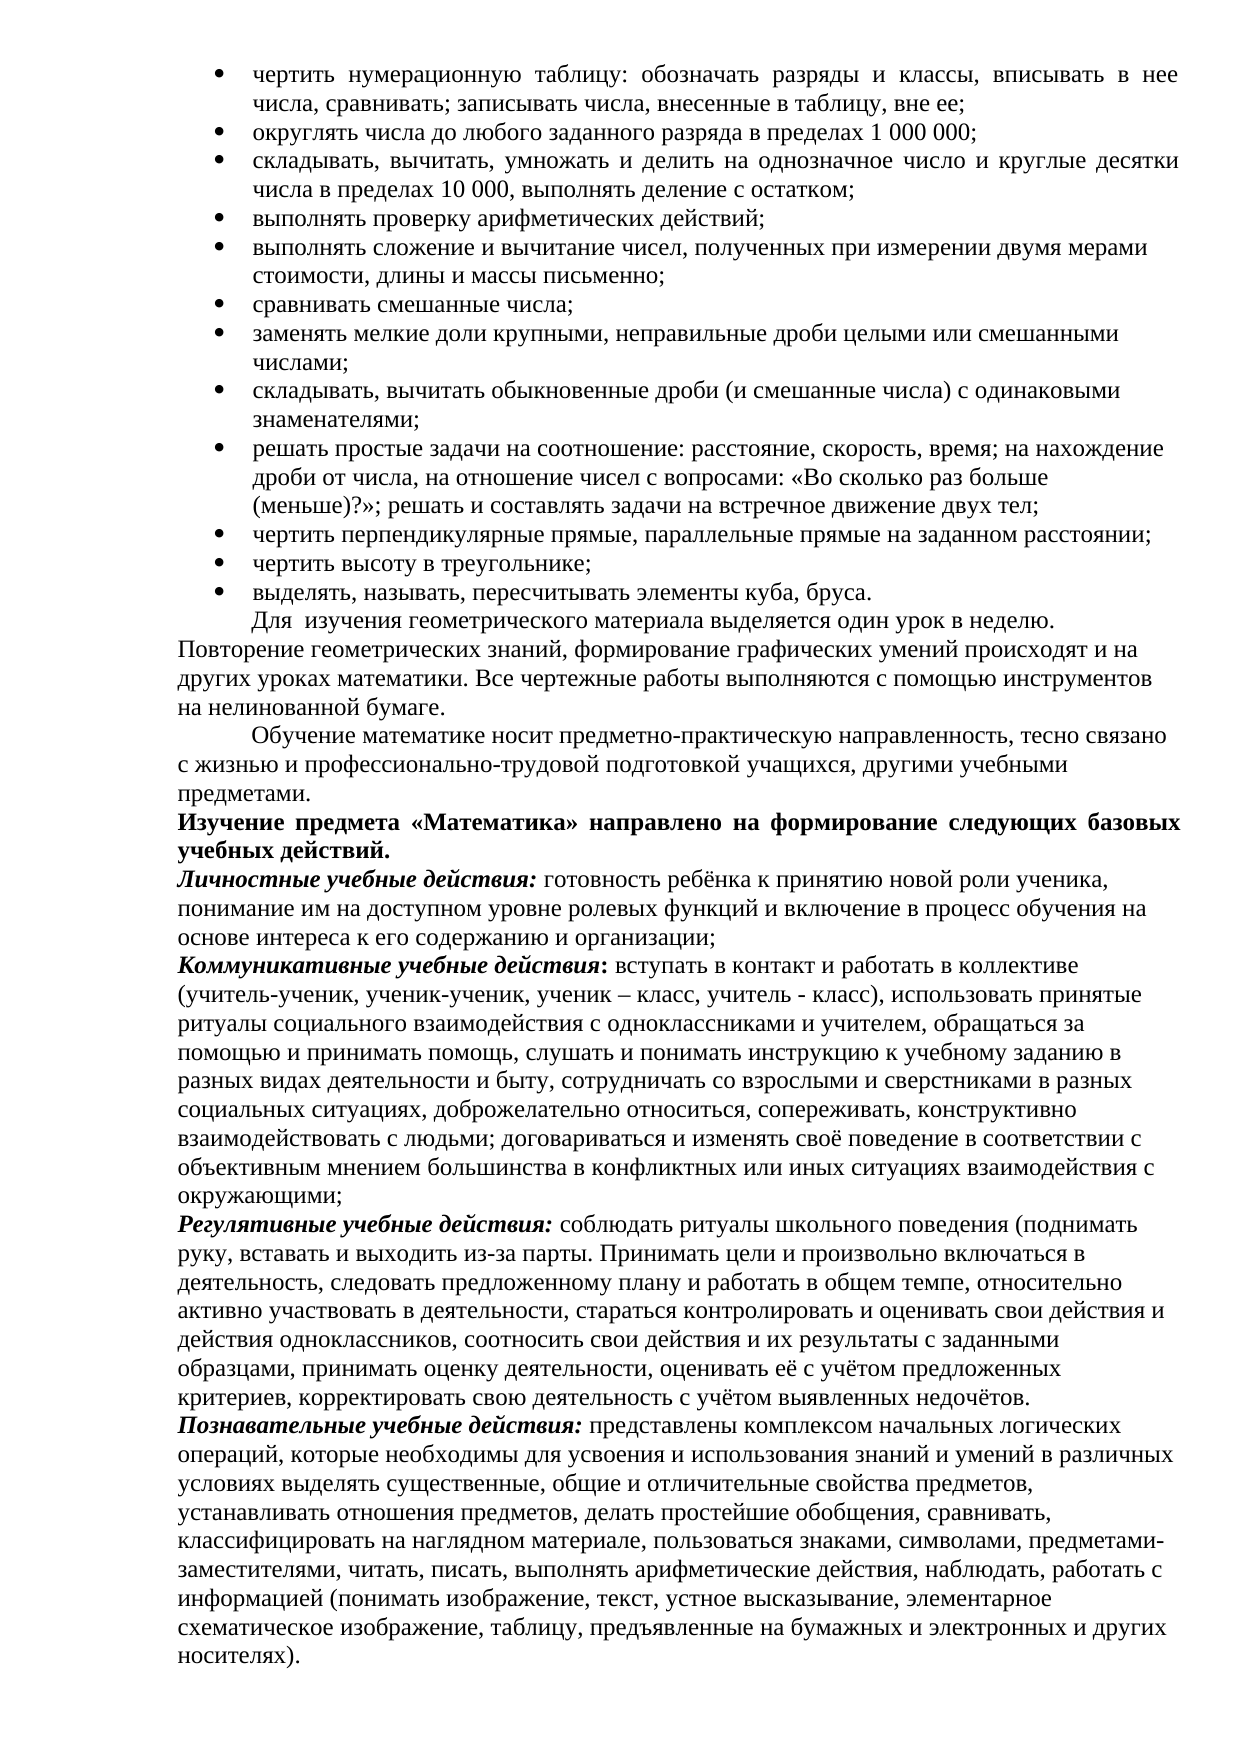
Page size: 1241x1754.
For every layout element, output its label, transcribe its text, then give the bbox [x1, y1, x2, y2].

list чертить перпендикулярные прямые, параллельные прямые на заданном расстоянии; [215, 519, 1179, 548]
list заменять мелкие доли крупными, неправильные дроби целыми или смешанными числами; [215, 318, 1179, 375]
list чертить нумерационную таблицу: обозначать разряды и классы, вписывать в нее числа, сравнивать; записывать числа, внесенные в таблицу, вне ее; [215, 59, 1179, 117]
text Личностные учебные действия: готовность ребёнка к принятию новой роли ученика, понимание им на доступном уровне ролевых функций и включение в процесс обучения на основе интереса к его содержанию и организации; [177, 864, 1181, 950]
text Для изучения геометрического материала выделяется один урок в неделю. Повторение геометрических знаний, формирование графических умений происходят и на других уроках математики. Все чертежные работы выполняются с помощью инструментов на нелинованной бумаге. [177, 605, 1181, 720]
text Коммуникативные учебные действия: вступать в контакт и работать в коллективе (учитель-ученик, ученик-ученик, ученик – класс, учитель - класс), использовать принятые ритуалы социального взаимодействия с одноклассниками и учителем, обращаться за помощью и принимать помощь, слушать и понимать инструкцию к учебному заданию в разных видах деятельности и быту, сотрудничать со взрослыми и сверстниками в разных социальных ситуациях, доброжелательно относиться, сопереживать, конструктивно взаимодействовать с людьми; договариваться и изменять своё поведение в соответствии с объективным мнением большинства в конфликтных или иных ситуациях взаимодействия с окружающими; [177, 950, 1181, 1209]
list выполнять проверку арифметических действий; [215, 203, 1181, 232]
text Познавательные учебные действия: представлены комплексом начальных логических операций, которые необходимы для усвоения и использования знаний и умений в различных условиях выделять существенные, общие и отличительные свойства предметов, устанавливать отношения предметов, делать простейшие обобщения, сравнивать, классифицировать на наглядном материале, пользоваться знаками, символами, предметами-заместителями, читать, писать, выполнять арифметические действия, наблюдать, работать с информацией (понимать изображение, текст, устное высказывание, элементарное схематическое изображение, таблицу, предъявленные на бумажных и электронных и других носителях). [177, 1410, 1181, 1669]
list складывать, вычитать, умножать и делить на однозначное число и круглые десятки числа в пределах 10 000, выполнять деление с остатком; [215, 145, 1179, 203]
list сравнивать смешанные числа; [215, 289, 1181, 318]
list выделять, называть, пересчитывать элементы куба, бруса. [215, 577, 1181, 605]
text Обучение математике носит предметно-практическую направленность, тесно связано с жизнью и профессионально-трудовой подготовкой учащихся, другими учебными предметами. [177, 720, 1181, 807]
list чертить высоту в треугольнике; [215, 548, 1181, 577]
text Регулятивные учебные действия: соблюдать ритуалы школьного поведения (поднимать руку, вставать и выходить из-за парты. Принимать цели и произвольно включаться в деятельность, следовать предложенному плану и работать в общем темпе, относительно активно участвовать в деятельности, стараться контролировать и оценивать свои действия и действия одноклассников, соотносить свои действия и их результаты с заданными образцами, принимать оценку деятельности, оценивать её с учётом предложенных критериев, корректировать свою деятельность с учётом выявленных недочётов. [177, 1209, 1181, 1410]
list решать простые задачи на соотношение: расстояние, скорость, время; на нахождение дроби от числа, на отношение чисел с вопросами: «Во сколько раз больше (меньше)?»; решать и составлять задачи на встречное движение двух тел; [215, 433, 1179, 519]
list округлять числа до любого заданного разряда в пределах 1 000 000; [215, 117, 1179, 145]
list складывать, вычитать обыкновенные дроби (и смешанные числа) с одинаковыми знаменателями; [215, 375, 1179, 433]
list выполнять сложение и вычитание чисел, полученных при измерении двумя мерами стоимости, длины и массы письменно; [215, 232, 1179, 289]
text Изучение предмета «Математика» направлено на формирование следующих базовых учебных действий. [177, 807, 1181, 864]
